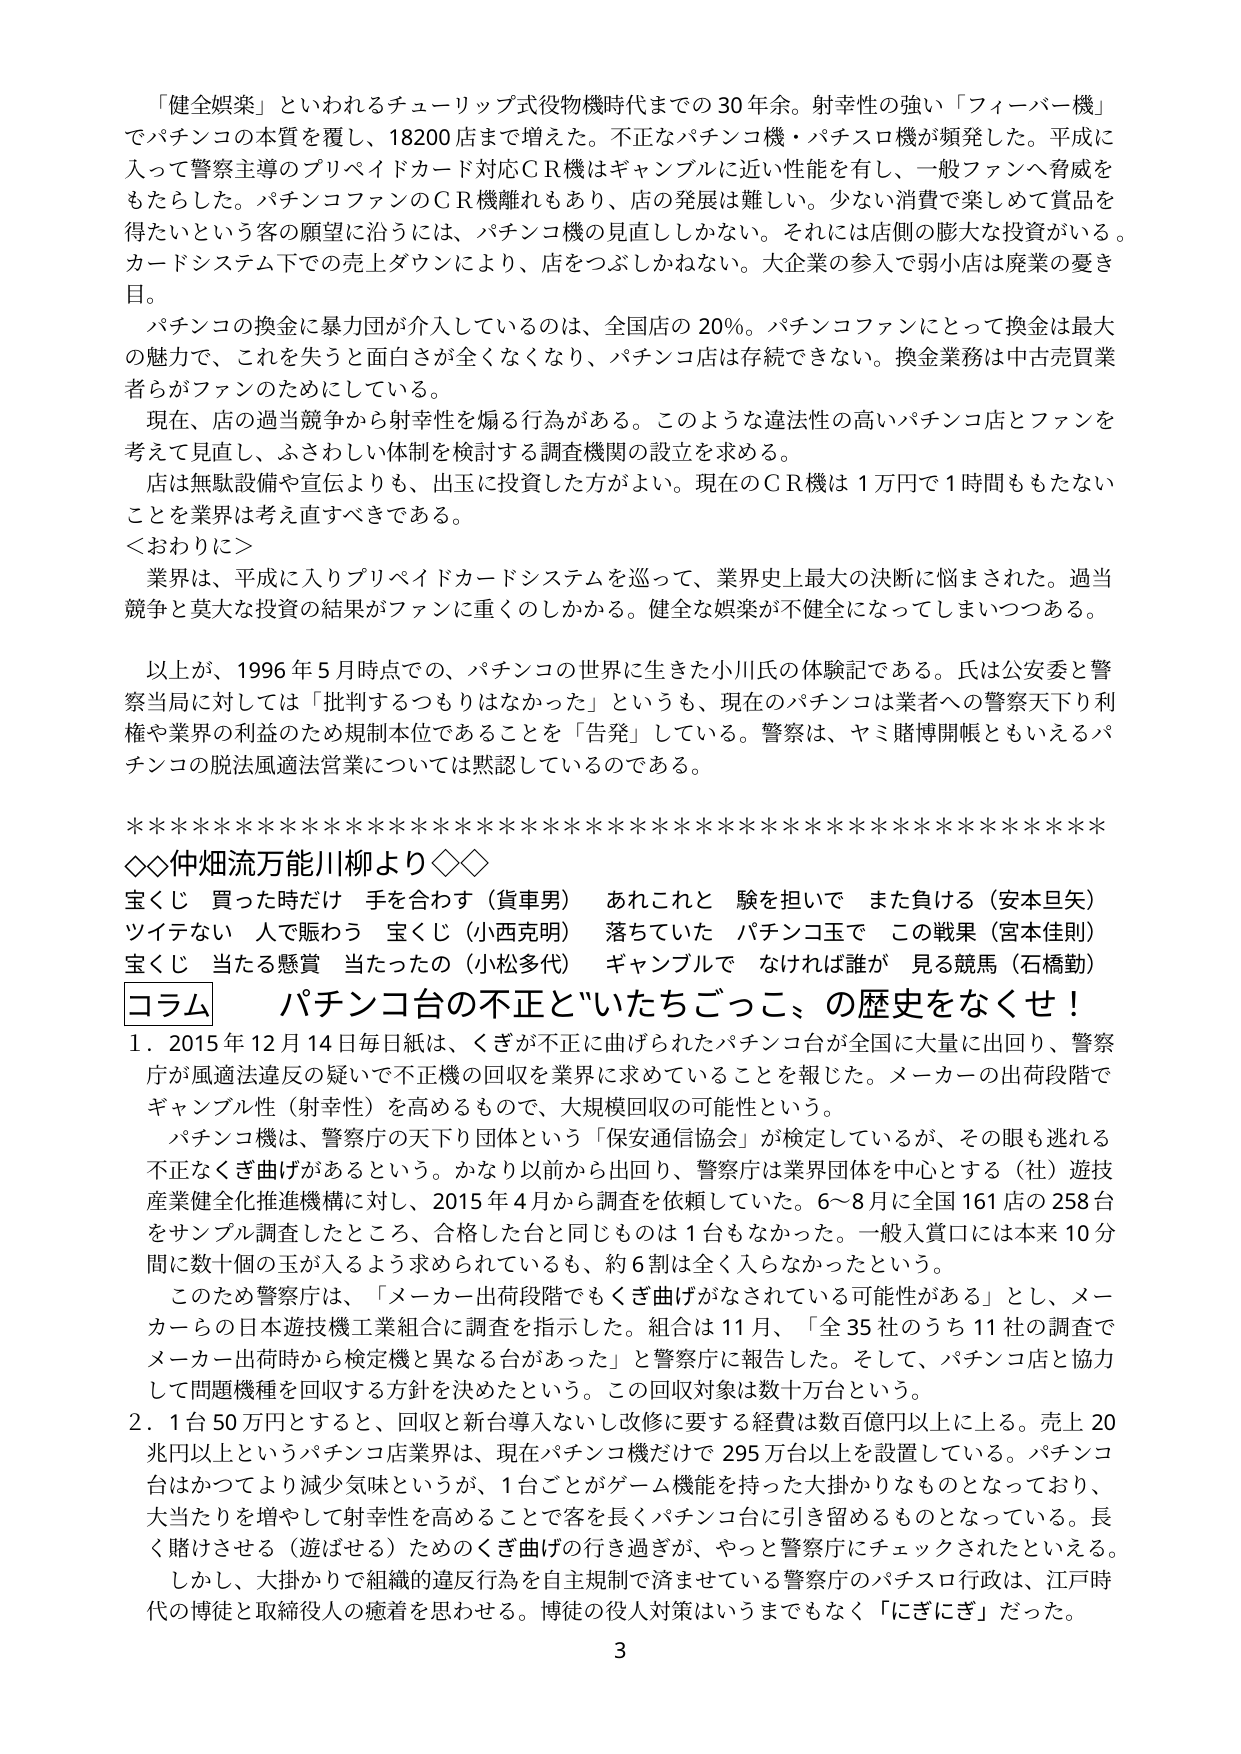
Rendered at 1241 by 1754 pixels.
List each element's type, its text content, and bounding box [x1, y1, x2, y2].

text このため警察庁は、「メーカー出荷段階でもくぎ曲げがなされている可能性がある」とし、メーカーらの日本遊技機工業組合に調査を指示した。組合は11月、「全35社のうち11社の調査でメーカー出荷時から検定機と異なる台があった」と警察庁に報告した。そして、パチンコ店と協力して問題機種を回収する方針を決めたという。この回収対象は数十万台という。 [146, 1279, 1116, 1405]
text 店は無駄設備や宣伝よりも、出玉に投資した方がよい。現在のＣＲ機は1万円で1時間ももたないことを業界は考え直すべきである。 [124, 466, 1116, 529]
text 現在、店の過当競争から射幸性を煽る行為がある。このような違法性の高いパチンコ店とファンを考えて見直し、ふさわしい体制を検討する調査機関の設立を求める。 [124, 403, 1116, 466]
text ◇◇仲畑流万能川柳より◇◇ [124, 841, 1116, 883]
text しかし、大掛かりで組織的違反行為を自主規制で済ませている警察庁のパチスロ行政は、江戸時代の博徒と取締役人の癒着を思わせる。博徒の役人対策はいうまでもなく「にぎにぎ」だった。 [124, 1563, 1116, 1626]
text パチンコ機は、警察庁の天下り団体という「保安通信協会」が検定しているが、その眼も逃れる不正なくぎ曲げがあるという。かなり以前から出回り、警察庁は業界団体を中心とする（社）遊技産業健全化推進機構に対し、2015年4月から調査を依頼していた。6～8月に全国161店の258台をサンプル調査したところ、合格した台と同じものは1台もなかった。一般入賞口には本来10分間に数十個の玉が入るよう求められているも、約6割は全く入らなかったという。 [124, 1121, 1116, 1279]
text ツイテない 人で賑わう 宝くじ（小西克明） 落ちていた パチンコ玉で この戦果（宮本佳則） [124, 915, 1116, 947]
text 業界は、平成に入りプリペイドカードシステムを巡って、業界史上最大の決断に悩まされた。過当競争と莫大な投資の結果がファンに重くのしかかる。健全な娯楽が不健全になってしまいつつある。 [124, 561, 1116, 624]
text １．2015年12月14日毎日紙は、くぎが不正に曲げられたパチンコ台が全国に大量に出回り、警察庁が風適法違反の疑いで不正機の回収を業界に求めていることを報じた。メーカーの出荷段階でギャンブル性（射幸性）を高めるもので、大規模回収の可能性という。 [124, 1026, 1116, 1121]
text 宝くじ 買った時だけ 手を合わす（貨車男） あれこれと 験を担いで また負ける（安本旦矢） [124, 883, 1116, 915]
text パチンコの換金に暴力団が介入しているのは、全国店の20％。パチンコファンにとって換金は最大の魅力で、これを失うと面白さが全くなくなり、パチンコ店は存続できない。換金業務は中古売買業者らがファンのためにしている。 [124, 309, 1116, 403]
text 以上が、1996年5月時点での、パチンコの世界に生きた小川氏の体験記である。氏は公安委と警察当局に対しては「批判するつもりはなかった」というも、現在のパチンコは業者への警察天下り利権や業界の利益のため規制本位であることを「告発」している。警察は、ヤミ賭博開帳ともいえるパチンコの脱法風適法営業については黙認しているのである。 [124, 654, 1116, 779]
text コラム パチンコ台の不正と‶いたちごっこ〟の歴史をなくせ！ [124, 978, 1116, 1026]
text ２．1台50万円とすると、回収と新台導入ないし改修に要する経費は数百億円以上に上る。売上20兆円以上というパチンコ店業界は、現在パチンコ機だけで295万台以上を設置している。パチンコ台はかつてより減少気味というが、1台ごとがゲーム機能を持った大掛かりなものとなっており、大当たりを増やして射幸性を高めることで客を長くパチンコ台に引き留めるものとなっている。長く賭けさせる（遊ばせる）ためのくぎ曲げの行き過ぎが、やっと警察庁にチェックされたといえる。 [124, 1405, 1116, 1563]
text 「健全娯楽」といわれるチューリップ式役物機時代までの30年余。射幸性の強い「フィーバー機」でパチンコの本質を覆し、18200店まで増えた。不正なパチンコ機・パチスロ機が頻発した。平成に入って警察主導のプリペイドカード対応ＣＲ機はギャンブルに近い性能を有し、一般ファンへ脅威をもたらした。パチンコファンのＣＲ機離れもあり、店の発展は難しい。少ない消費で楽しめて賞品を得たいという客の願望に沿うには、パチンコ機の見直ししかない。それには店側の膨大な投資がいる。カードシステム下での売上ダウンにより、店をつぶしかねない。大企業の参入で弱小店は廃業の憂き目。 [124, 89, 1116, 309]
text ＊＊＊＊＊＊＊＊＊＊＊＊＊＊＊＊＊＊＊＊＊＊＊＊＊＊＊＊＊＊＊＊＊＊＊＊＊＊＊＊＊＊＊＊＊ [124, 809, 1116, 841]
text 宝くじ 当たる懸賞 当たったの（小松多代） ギャンブルで なければ誰が 見る競馬（石橋勤） [124, 947, 1116, 978]
text ＜おわりに＞ [124, 529, 1116, 561]
